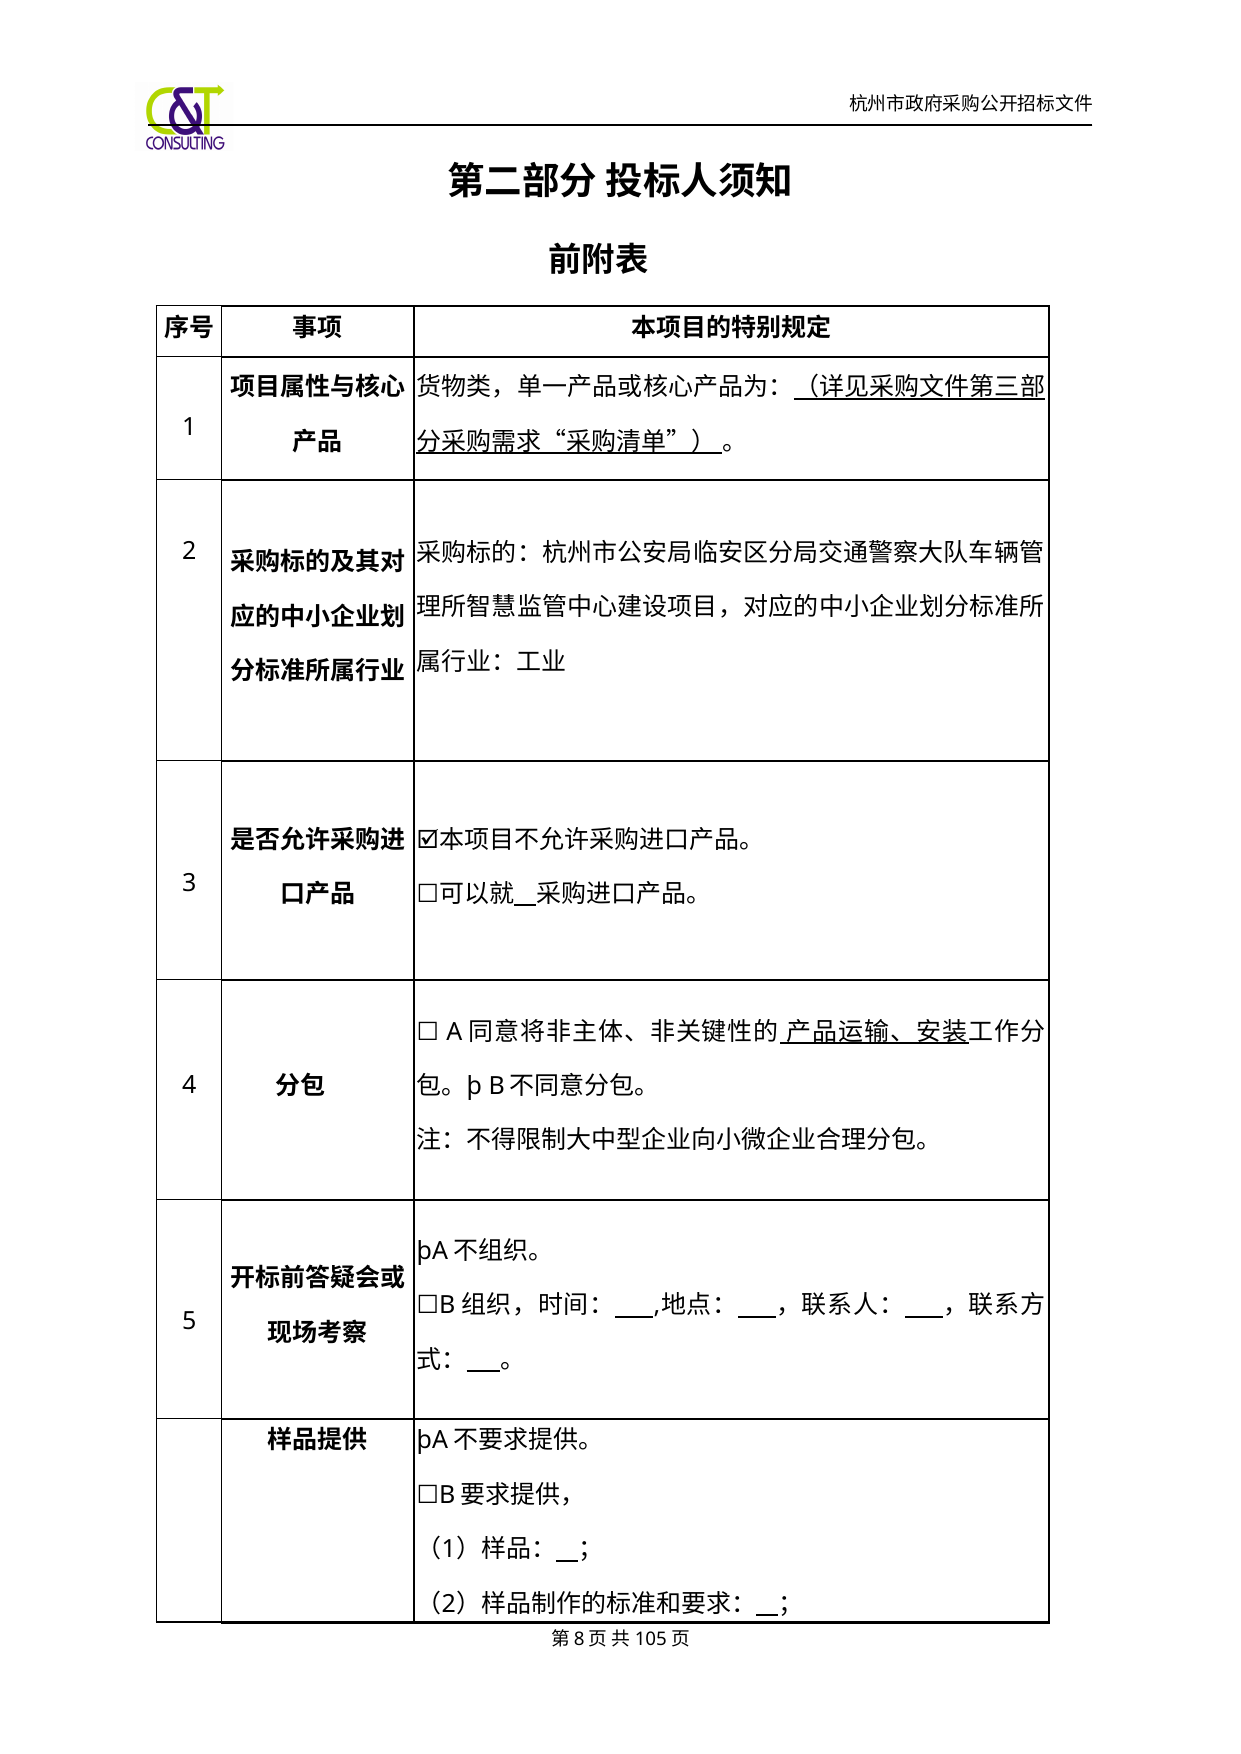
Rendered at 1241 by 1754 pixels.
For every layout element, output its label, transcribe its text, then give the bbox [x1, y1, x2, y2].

table_cell 样品提供 [222, 1420, 413, 1621]
table_cell A同意将非主体、非关键性的 产品运输、安装工作分包。 B不同意分包。 注：不得限制大中型企业向小微企业合理分包。 [415, 981, 1048, 1198]
table_cell 本项目不允许采购进口产品。 可以就 采购进口产品。 [415, 762, 1048, 979]
table_header 事项 [222, 307, 413, 356]
table_cell 开标前答疑会或现场考察 [222, 1201, 413, 1418]
table_cell 采购标的：杭州市公安局临安区分局交通警察大队车辆管理所智慧监管中心建设项目，对应的中小企业划分标准所属行业：工业 [415, 481, 1048, 760]
table_cell 5 [157, 1200, 221, 1418]
table_cell 是否允许采购进口产品 [222, 762, 413, 979]
table_cell 项目属性与核心产品 [222, 358, 413, 479]
table_cell 6 [157, 1419, 221, 1621]
table_cell 采购标的及其对应的中小企业划分标准所属行业 [222, 481, 413, 760]
table_cell 分包 [222, 981, 413, 1198]
text 前附表 [148, 233, 1092, 281]
table_header 序号 [157, 306, 221, 356]
table_cell 货物类，单一产品或核心产品为：（详见采购文件第三部分采购需求“采购清单”） 。 [415, 358, 1048, 479]
table_cell 4 [157, 980, 221, 1198]
table_cell 1 [157, 357, 221, 479]
text 第二部分 投标人须知 [148, 151, 1092, 206]
table_cell A不组织。 B组织，时间： ,地点： ，联系人： ，联系方式： 。 [415, 1201, 1048, 1418]
table_cell 2 [157, 480, 221, 760]
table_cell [415, 1420, 1048, 1621]
table_header 本项目的特别规定 [415, 307, 1048, 356]
table_cell 3 [157, 761, 221, 979]
